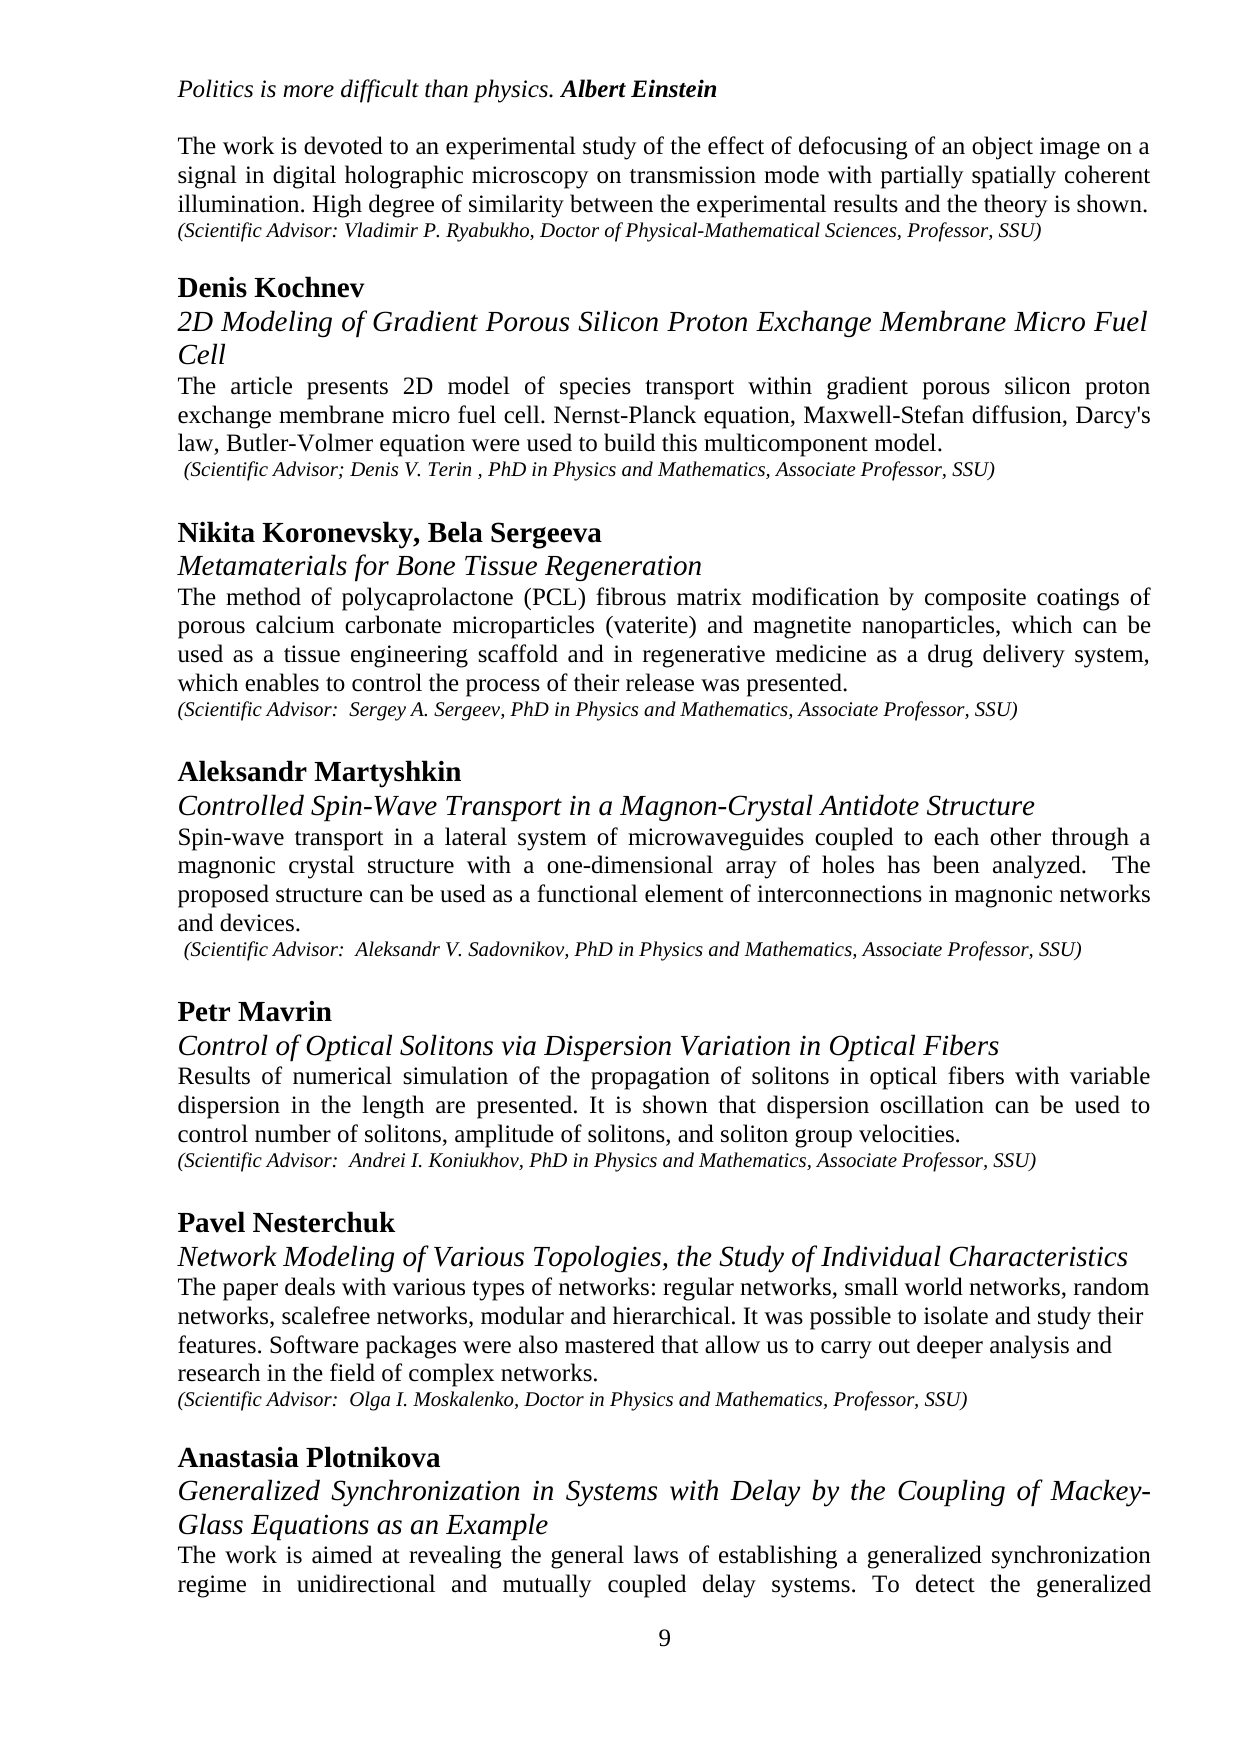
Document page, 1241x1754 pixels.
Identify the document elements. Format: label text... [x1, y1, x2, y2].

text 2D Modeling of Gradient Porous Silicon Proton Exchange Membrane Micro Fuel Cell [177, 304, 1152, 371]
text Controlled Spin-Wave Transport in a Magnon-Crystal Antidote Structure [177, 788, 1152, 822]
text Metamaterials for Bone Tissue Regeneration [177, 548, 1152, 582]
text The work is devoted to an experimental study of the effect of defocusing of an object image on a signal in digital holographic microscopy on transmission mode with partially spatially coherent illumination. High degree of similarity between the experimental results and the theory is shown. [177, 131, 1152, 217]
text Denis Kochnev [177, 270, 1152, 304]
text Petr Mavrin [177, 994, 1152, 1028]
text The article presents 2D model of species transport within gradient porous silicon proton exchange membrane micro fuel cell. Nernst-Planck equation, Maxwell-Stefan diffusion, Darcy's law, Butler-Volmer equation were used to build this multicomponent model. [177, 371, 1152, 457]
text Results of numerical simulation of the propagation of solitons in optical fibers with variable dispersion in the length are presented. It is shown that dispersion oscillation can be used to control number of solitons, amplitude of solitons, and soliton group velocities. [177, 1061, 1152, 1147]
text Pavel Nesterchuk [177, 1205, 1152, 1239]
text (Scientific Advisor: Sergey A. Sergeev, PhD in Physics and Mathematics, Associate Professor, SSU) [177, 697, 1152, 721]
text (Scientific Advisor: Andrei I. Koniukhov, PhD in Physics and Mathematics, Associate Professor, SSU) [177, 1147, 1152, 1172]
text The paper deals with various types of networks: regular networks, small world networks, random networks, scalefree networks, modular and hierarchical. It was possible to isolate and study their features. Software packages were also mastered that allow us to carry out deeper analysis and research in the field of complex networks. [177, 1272, 1152, 1387]
text (Scientific Advisor: Aleksandr V. Sadovnikov, PhD in Physics and Mathematics, Associate Professor, SSU) [177, 937, 1152, 961]
text Network Modeling of Various Topologies, the Study of Individual Characteristics [177, 1239, 1152, 1272]
text Aleksandr Martyshkin [177, 754, 1152, 788]
text Control of Optical Solitons via Dispersion Variation in Optical Fibers [177, 1028, 1152, 1061]
text Nikita Koronevsky, Bela Sergeeva [177, 515, 1152, 548]
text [177, 1541, 1152, 1598]
text Generalized Synchronization in Systems with Delay by the Coupling of Mackey-Glass Equations as an Example [177, 1473, 1152, 1541]
text Anastasia Plotnikova [177, 1440, 1152, 1473]
text (Scientific Advisor: Olga I. Moskalenko, Doctor in Physics and Mathematics, Professor, SSU) [177, 1387, 1152, 1411]
text (Scientific Advisor: Vladimir P. Ryabukho, Doctor of Physical-Mathematical Sciences, Professor, SSU) [177, 217, 1152, 242]
text Spin-wave transport in a lateral system of microwaveguides coupled to each other through a magnonic crystal structure with a one-dimensional array of holes has been analyzed. The proposed structure can be used as a functional element of interconnections in magnonic networks and devices. [177, 822, 1152, 937]
text (Scientific Advisor; Denis V. Terin , PhD in Physics and Mathematics, Associate Professor, SSU) [177, 457, 1152, 481]
text The method of polycaprolactone (PCL) fibrous matrix modification by composite coatings of porous calcium carbonate microparticles (vaterite) and magnetite nanoparticles, which can be used as a tissue engineering scaffold and in regenerative medicine as a drug delivery system, which enables to control the process of their release was presented. [177, 582, 1152, 697]
